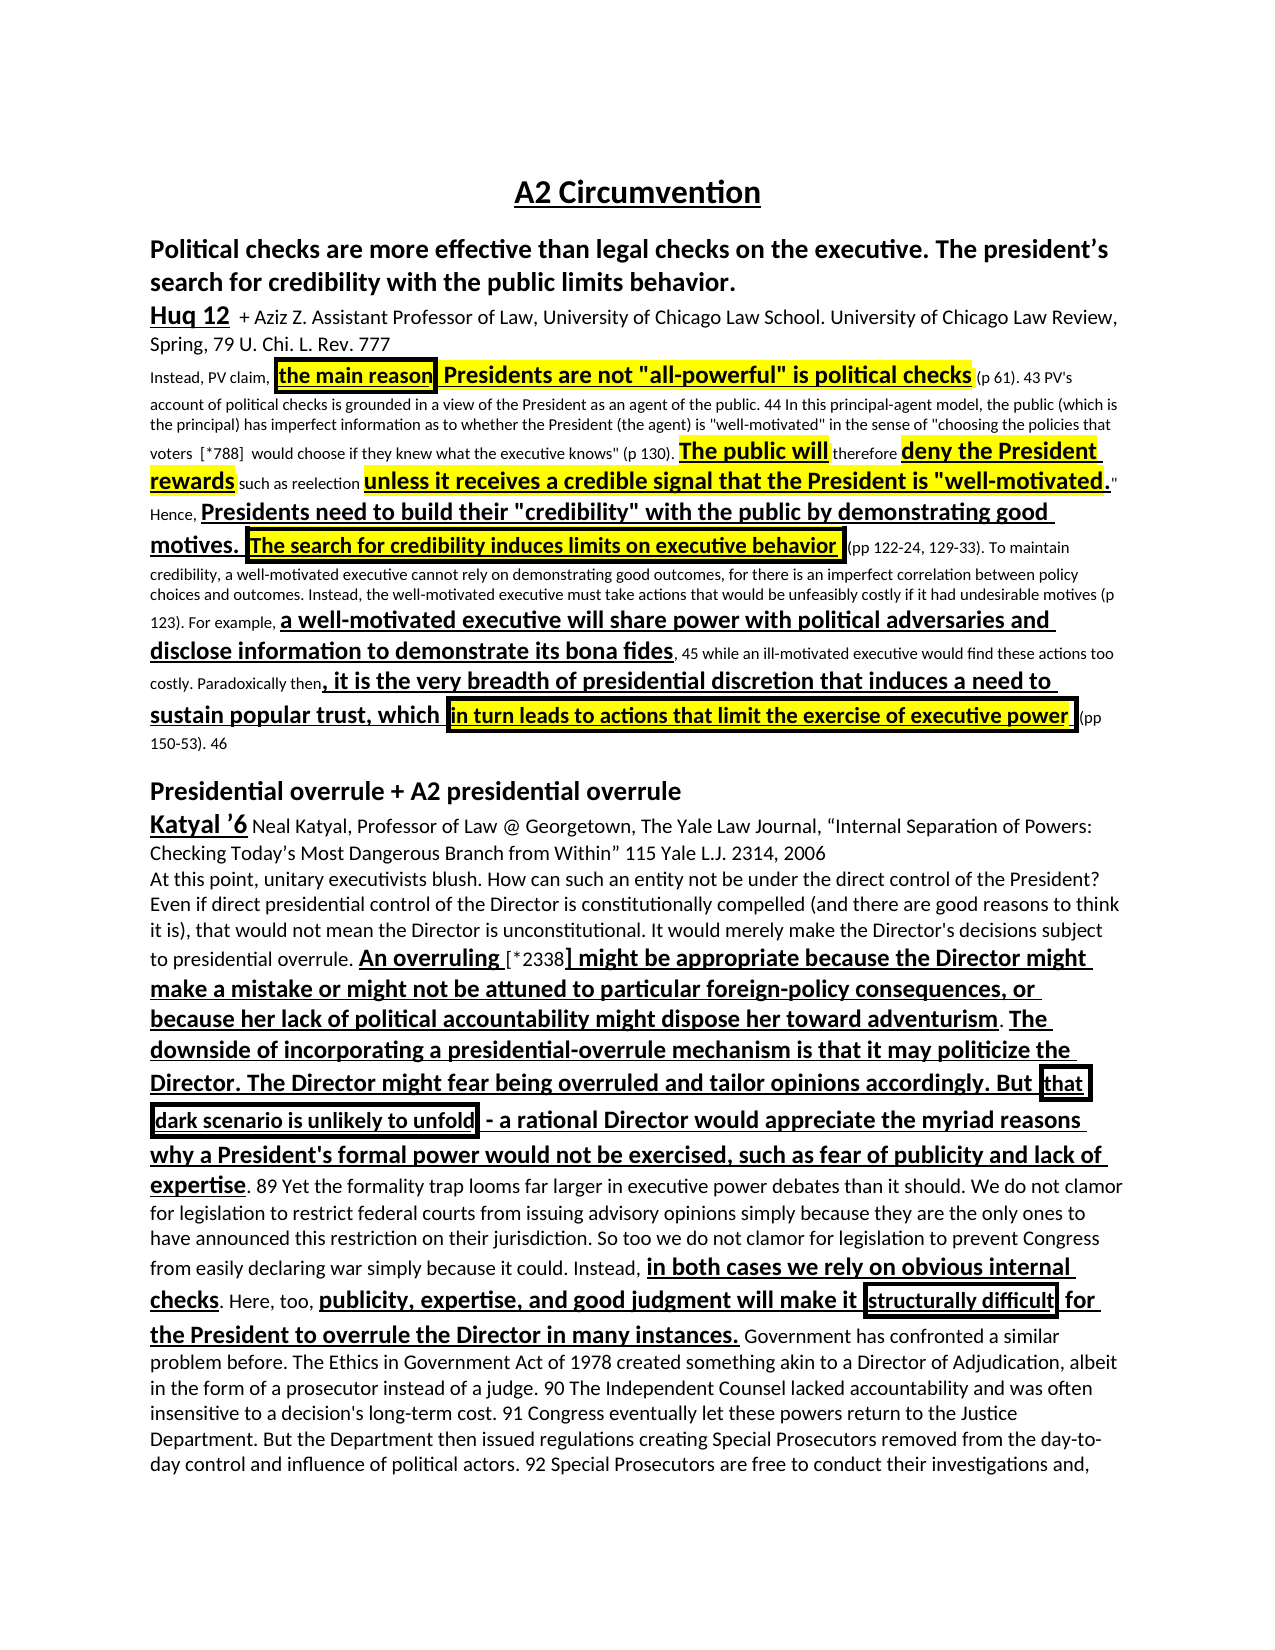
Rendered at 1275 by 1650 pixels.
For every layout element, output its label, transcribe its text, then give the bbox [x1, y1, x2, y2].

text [150, 866, 1125, 1477]
text Huq 12 + Aziz Z. Assistant Professor of Law, University of Chicago Law School. University of Chicago Law Review, Spring, 79 U. Chi. L. Rev. 777 [150, 298, 1125, 357]
subtitle A2 Circumvention [150, 171, 1125, 212]
subtitle Political checks are more effective than legal checks on the executive. The president’s search for credibility with the public limits behavior. [150, 232, 1125, 298]
text Instead, PV claim, the main reason Presidents are not "all-powerful" is political checks (p 61). 43 PV's account of political checks is grounded in a view of the President as an agent of the public. 44 In this principal-agent model, the public (which is the principal) has imperfect information as to whether the President (the agent) is "well-motivated" in the sense of "choosing the policies that voters [*788] would choose if they knew what the executive knows" (p 130). The public will therefore deny the President rewards such as reelection unless it receives a credible signal that the President is "well-motivated." Hence, Presidents need to build their "credibility" with the public by demonstrating good motives. The search for credibility induces limits on executive behavior (pp 122-24, 129-33). To maintain credibility, a well-motivated executive cannot rely on demonstrating good outcomes, for there is an imperfect correlation between policy choices and outcomes. Instead, the well-motivated executive must take actions that would be unfeasibly costly if it had undesirable motives (p 123). For example, a well-motivated executive will share power with political adversaries and disclose information to demonstrate its bona fides, 45 while an ill-motivated executive would find these actions too costly. Paradoxically then, it is the very breadth of presidential discretion that induces a need to sustain popular trust, which in turn leads to actions that limit the exercise of executive power (pp 150-53). 46 [150, 357, 1125, 754]
text Katyal ’6 Neal Katyal, Professor of Law @ Georgetown, The Yale Law Journal, “Internal Separation of Powers: Checking Today’s Most Dangerous Branch from Within” 115 Yale L.J. 2314, 2006 [150, 808, 1125, 866]
subtitle Presidential overrule + A2 presidential overrule [150, 774, 1125, 808]
